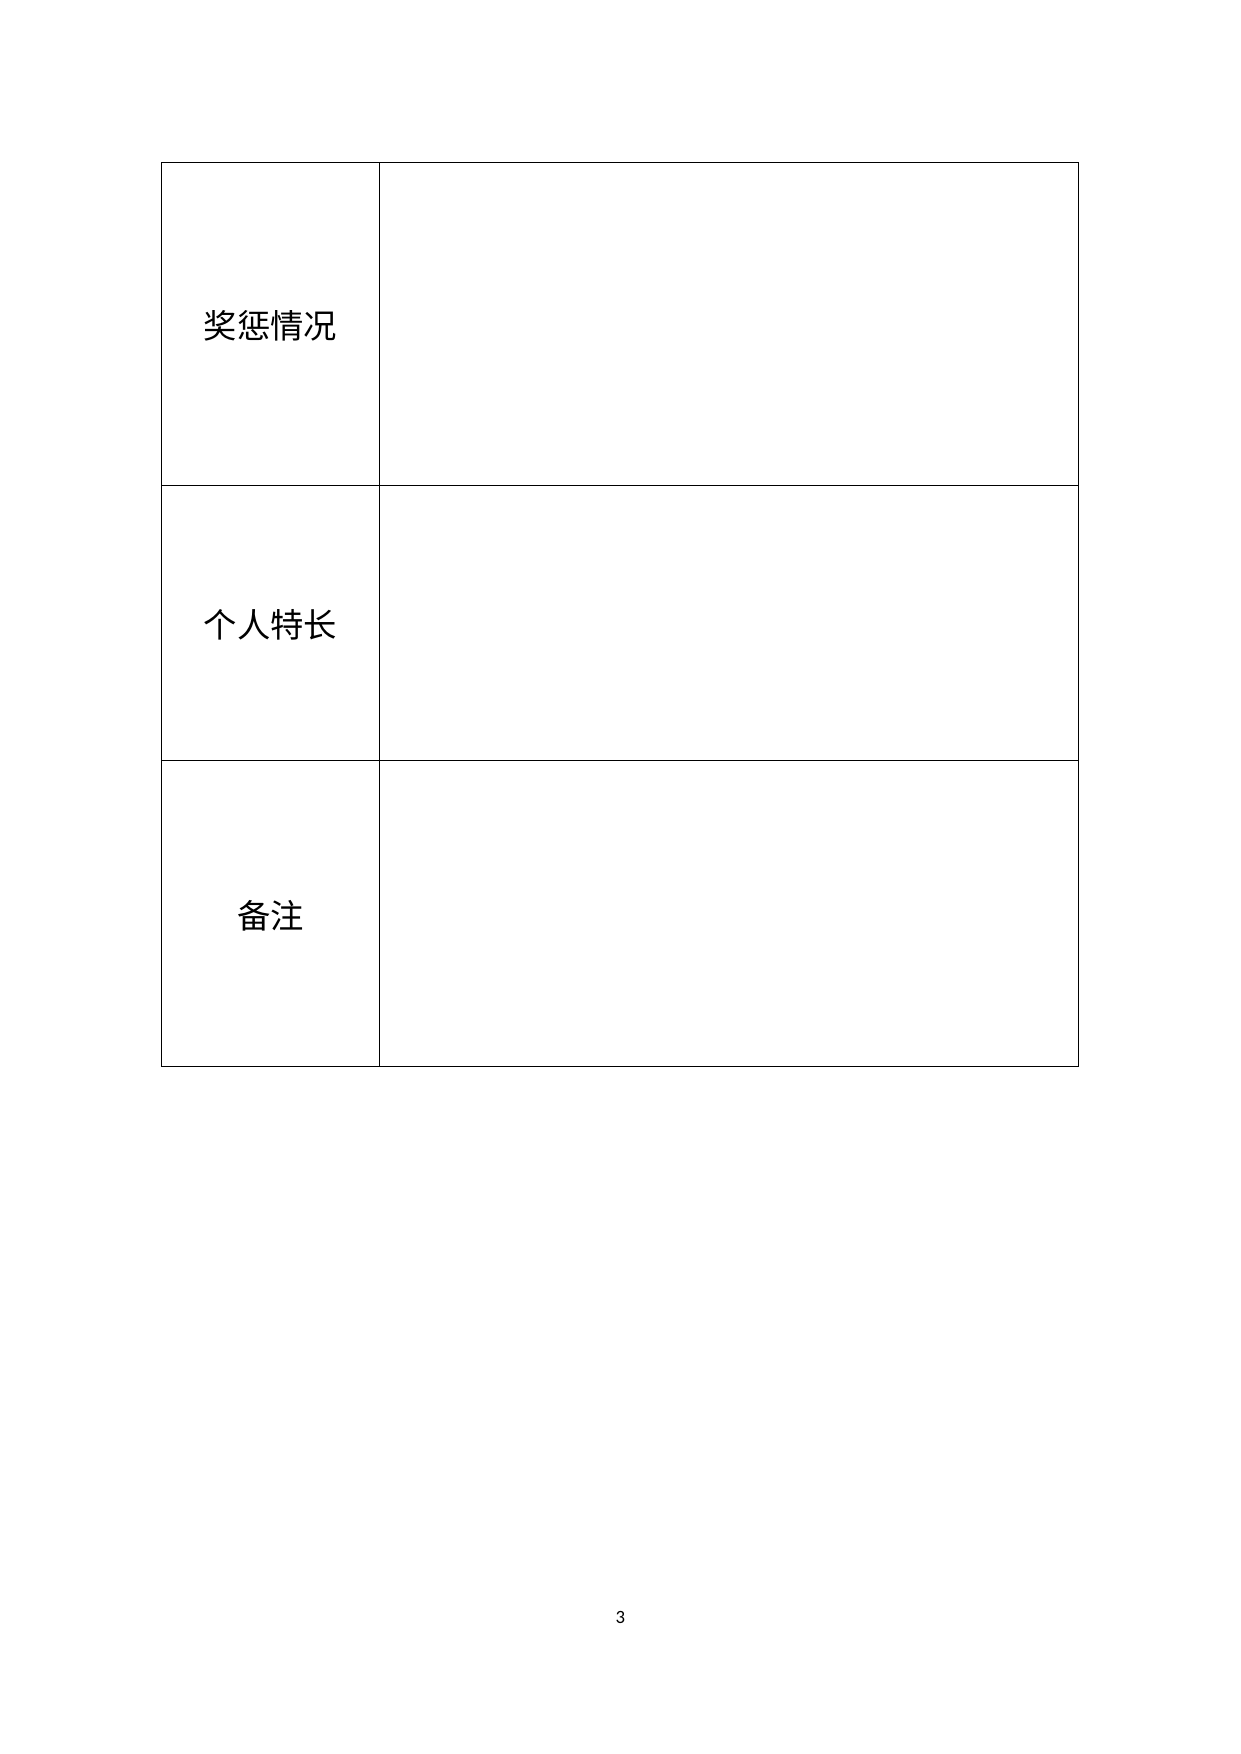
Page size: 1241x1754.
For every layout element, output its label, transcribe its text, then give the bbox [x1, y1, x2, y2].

table_cell [380, 486, 1078, 760]
table_cell 备注 [162, 761, 379, 1066]
table_cell [380, 163, 1078, 485]
table_cell 个人特长 [162, 486, 379, 760]
table_cell [380, 761, 1078, 1066]
table_cell 奖惩情况 [162, 163, 379, 485]
